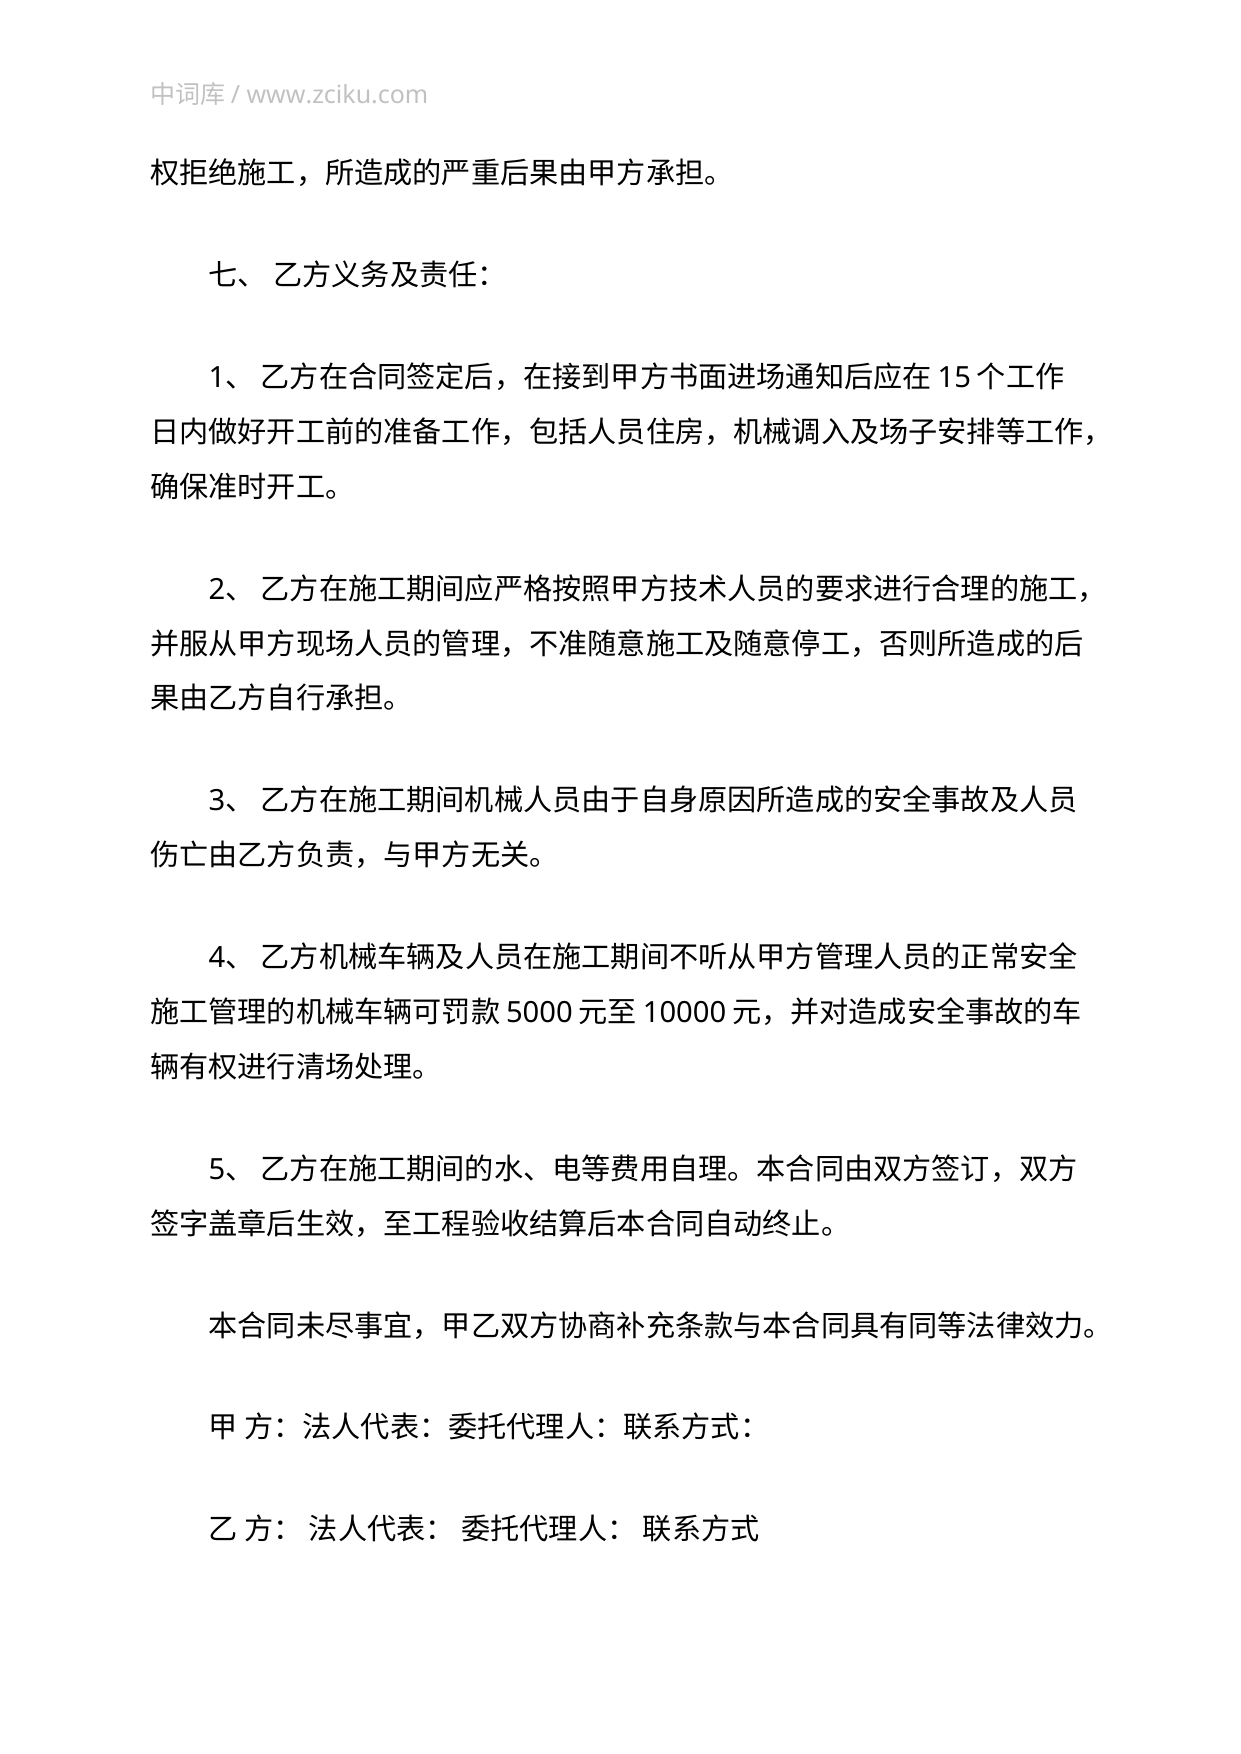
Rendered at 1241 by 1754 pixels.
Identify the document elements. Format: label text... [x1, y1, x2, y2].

text 乙 方： 法人代表： 委托代理人： 联系方式 [150, 1506, 1090, 1548]
text 2、 乙方在施工期间应严格按照甲方技术人员的要求进行合理的施工，并服从甲方现场人员的管理，不准随意施工及随意停工，否则所造成的后果由乙方自行承担。 [150, 565, 1090, 717]
text 5、 乙方在施工期间的水、电等费用自理。本合同由双方签订，双方签字盖章后生效，至工程验收结算后本合同自动终止。 [150, 1145, 1090, 1243]
text 甲 方：法人代表：委托代理人：联系方式： [150, 1404, 1090, 1446]
text 4、 乙方机械车辆及人员在施工期间不听从甲方管理人员的正常安全施工管理的机械车辆可罚款5000元至10000元，并对造成安全事故的车辆有权进行清场处理。 [150, 934, 1090, 1086]
text 1、 乙方在合同签定后，在接到甲方书面进场通知后应在15个工作日内做好开工前的准备工作，包括人员住房，机械调入及场子安排等工作，确保准时开工。 [150, 353, 1090, 506]
text 本合同未尽事宜，甲乙双方协商补充条款与本合同具有同等法律效力。 [150, 1302, 1090, 1344]
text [150, 150, 1090, 192]
text 七、 乙方义务及责任： [150, 252, 1090, 294]
text 3、 乙方在施工期间机械人员由于自身原因所造成的安全事故及人员伤亡由乙方负责，与甲方无关。 [150, 777, 1090, 874]
